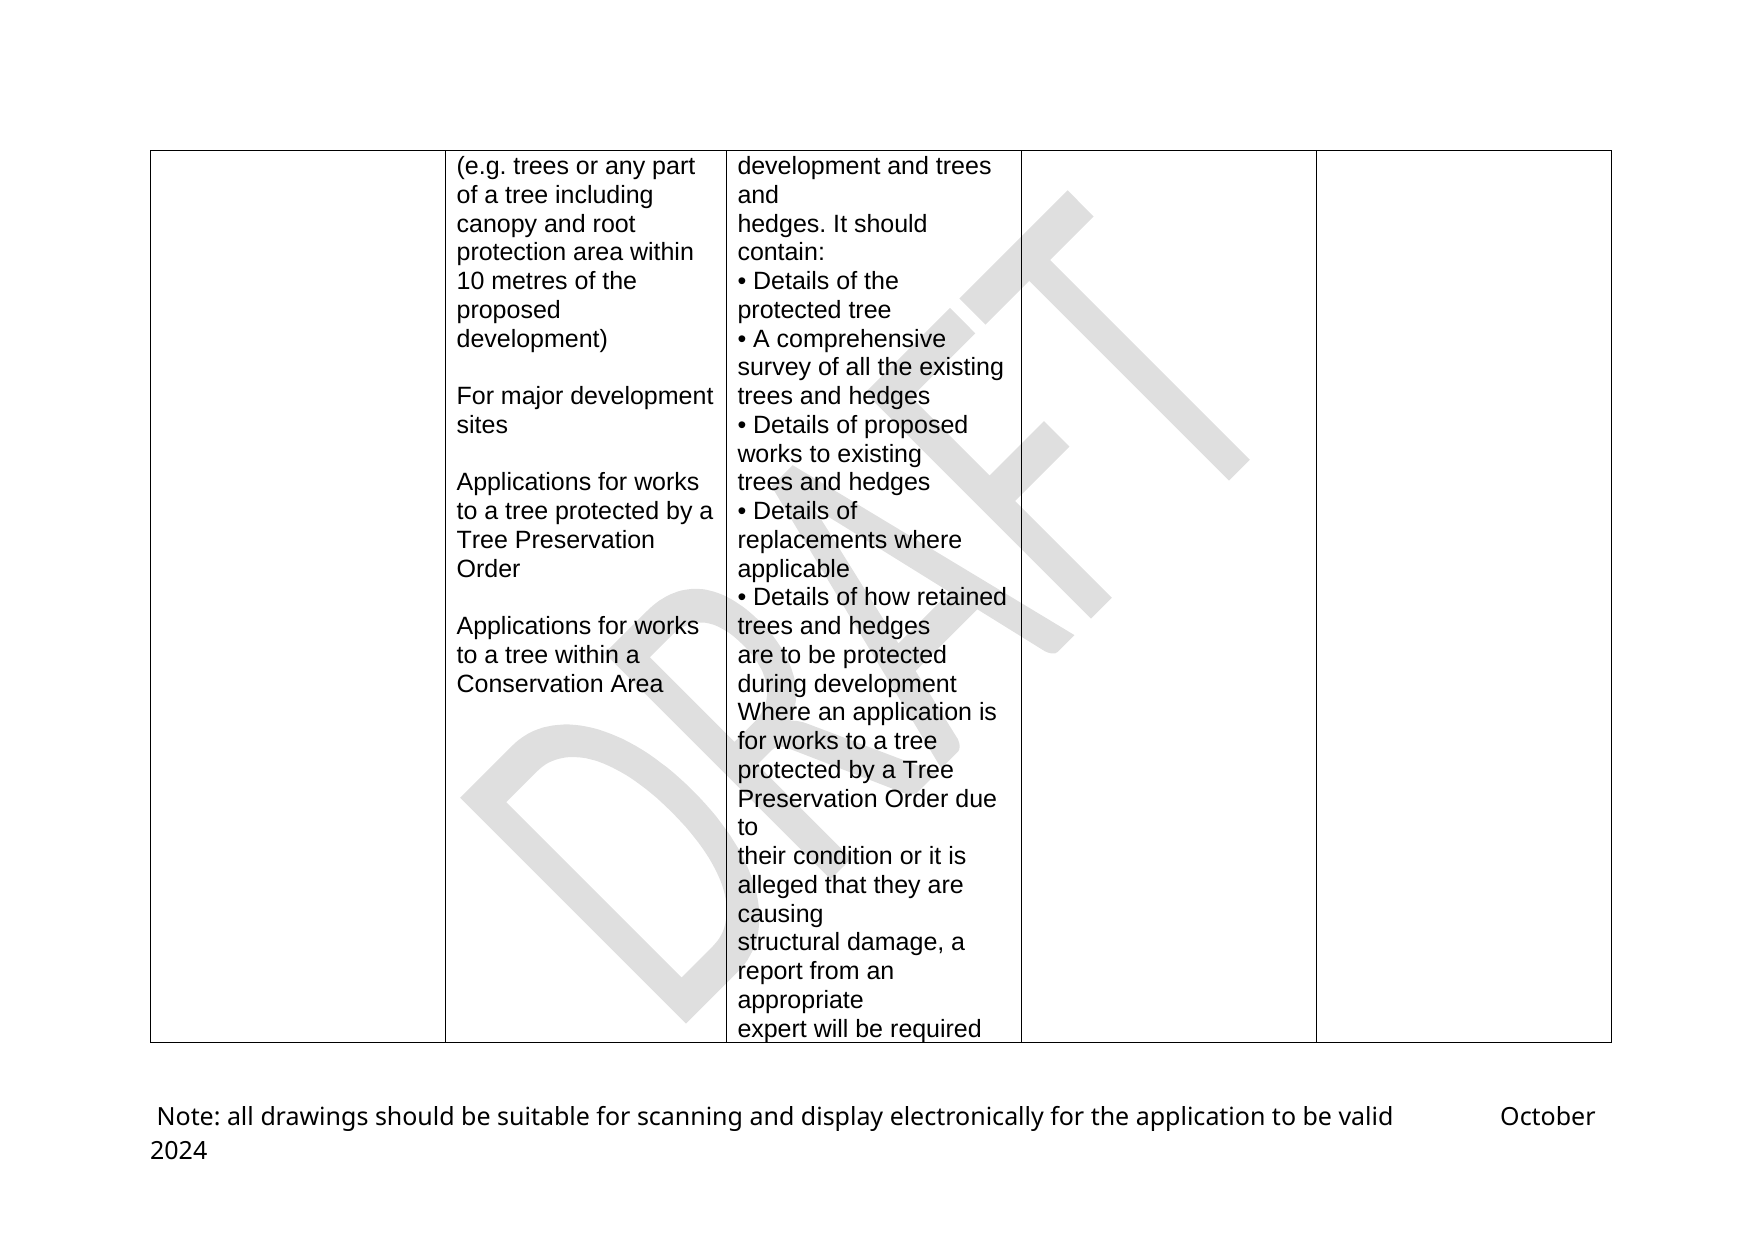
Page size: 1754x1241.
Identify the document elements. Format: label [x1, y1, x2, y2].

table_cell [1022, 151, 1316, 1042]
table_cell [1317, 151, 1611, 1042]
table_cell [727, 151, 1021, 1042]
table_cell [446, 151, 726, 1042]
table_cell [151, 151, 445, 1042]
